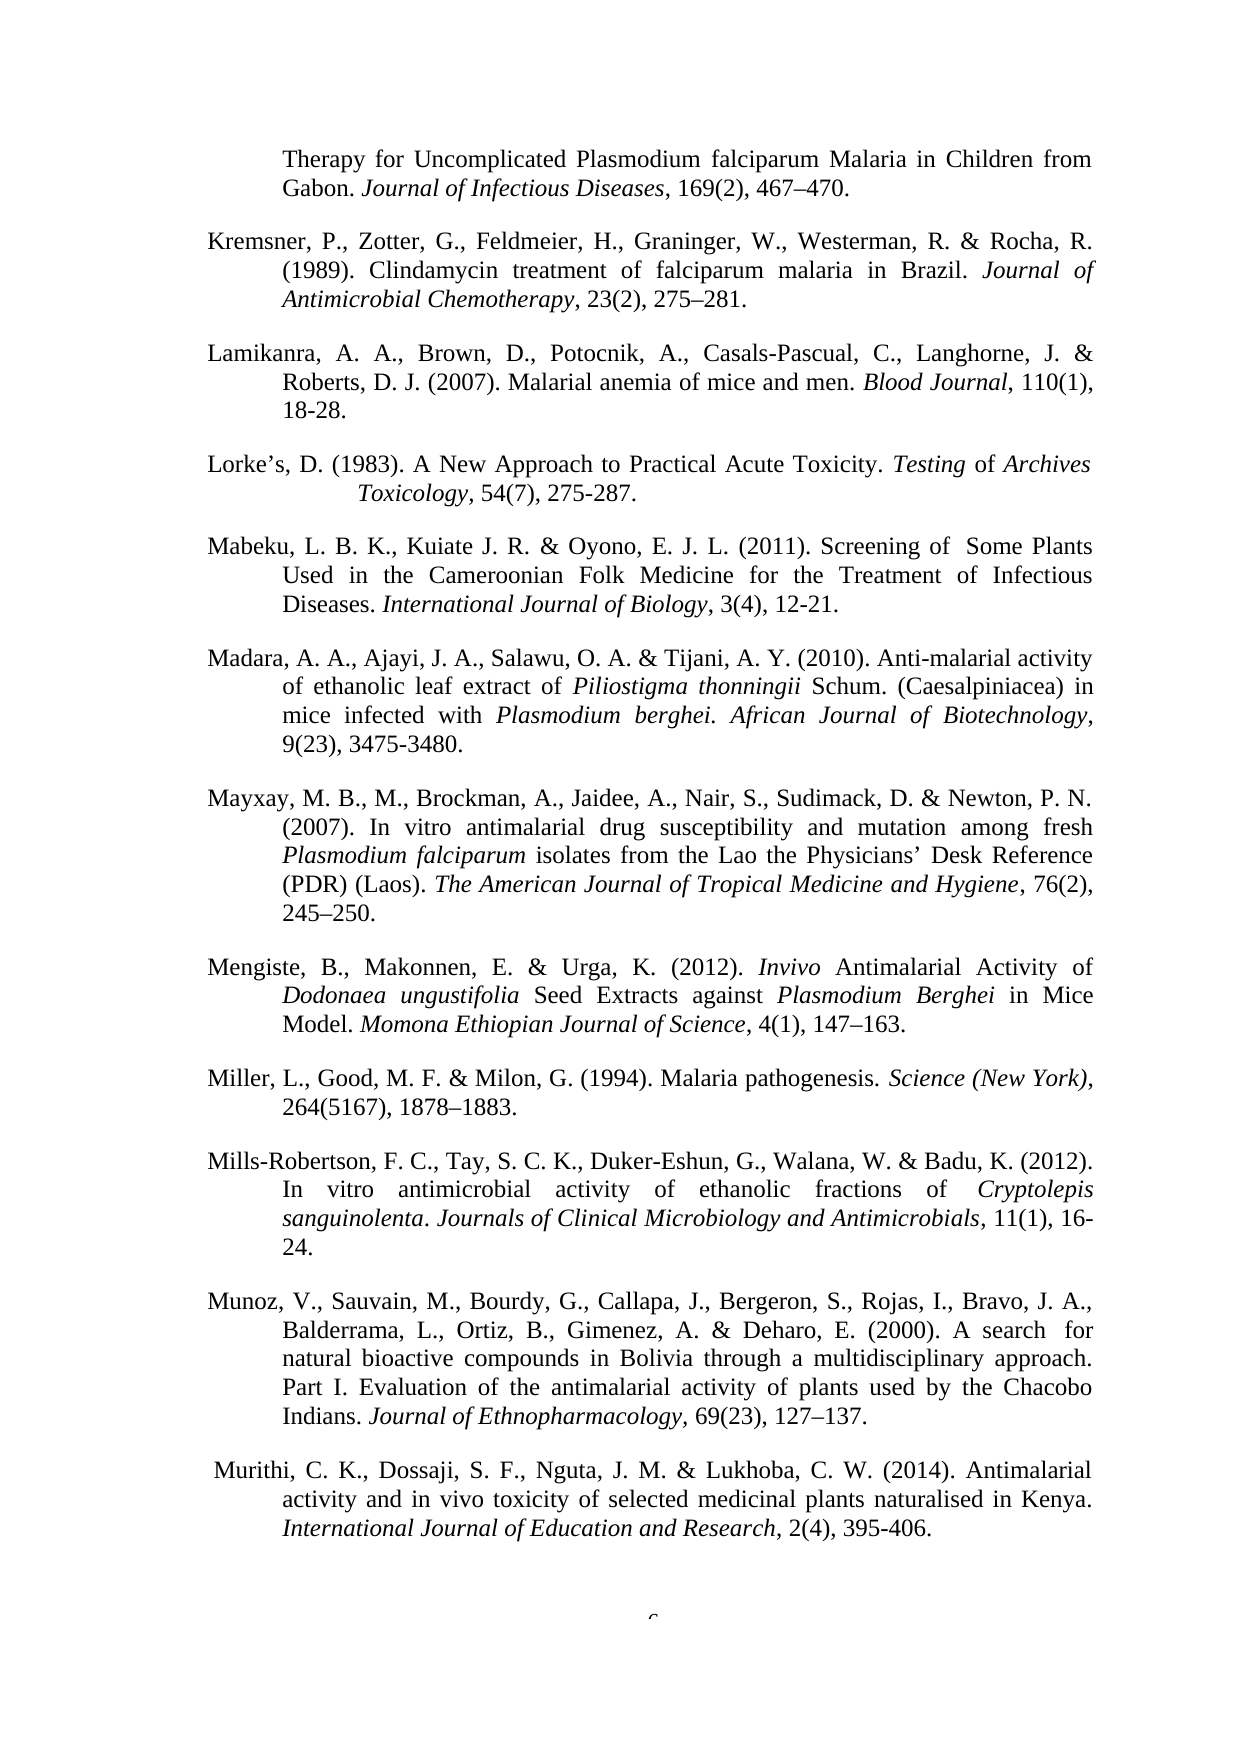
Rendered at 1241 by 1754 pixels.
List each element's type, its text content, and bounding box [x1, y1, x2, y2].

text Murithi, C. K., Dossaji, S. F., Nguta, J. M. & Lukhoba, C. W. (2014). Antimalarial activity and in vivo toxicity of selected medicinal plants naturalised in Kenya. International Journal of Education and Research, 2(4), 395-406. [213, 1455, 1093, 1541]
text Madara, A. A., Ajayi, J. A., Salawu, O. A. & Tijani, A. Y. (2010). Anti-malarial activity of ethanolic leaf extract of Piliostigma thonningii Schum. (Caesalpiniacea) in mice infected with Plasmodium berghei. African Journal of Biotechnology, 9(23), 3475-3480. [207, 643, 1094, 758]
text Kremsner, P., Zotter, G., Feldmeier, H., Graninger, W., Westerman, R. & Rocha, R. (1989). Clindamycin treatment of falciparum malaria in Brazil. Journal of Antimicrobial Chemotherapy, 23(2), 275–281. [207, 226, 1093, 312]
text Miller, L., Good, M. F. & Milon, G. (1994). Malaria pathogenesis. Science (New York), 264(5167), 1878–1883. [207, 1063, 1094, 1121]
text Mabeku, L. B. K., Kuiate J. R. & Oyono, E. J. L. (2011). Screening of Some Plants Used in the Cameroonian Folk Medicine for the Treatment of Infectious Diseases. International Journal of Biology, 3(4), 12-21. [207, 531, 1093, 618]
text Lorke’s, D. (1983). A New Approach to Practical Acute Toxicity. Testing of Archives Toxicology, 54(7), 275-287. [207, 449, 1128, 507]
text Lamikanra, A. A., Brown, D., Potocnik, A., Casals-Pascual, C., Langhorne, J. & Roberts, D. J. (2007). Malarial anemia of mice and men. Blood Journal, 110(1), 18-28. [207, 338, 1094, 424]
text Mayxay, M. B., M., Brockman, A., Jaidee, A., Nair, S., Sudimack, D. & Newton, P. N. (2007). In vitro antimalarial drug susceptibility and mutation among fresh Plasmodium falciparum isolates from the Lao the Physicians’ Desk Reference (PDR) (Laos). The American Journal of Tropical Medicine and Hygiene, 76(2), 245–250. [207, 783, 1094, 927]
text Mills-Robertson, F. C., Tay, S. C. K., Duker-Eshun, G., Walana, W. & Badu, K. (2012). In vitro antimicrobial activity of ethanolic fractions of Cryptolepis sanguinolenta. Journals of Clinical Microbiology and Antimicrobials, 11(1), 16- 24. [207, 1146, 1094, 1261]
text Munoz, V., Sauvain, M., Bourdy, G., Callapa, J., Bergeron, S., Rojas, I., Bravo, J. A., Balderrama, L., Ortiz, B., Gimenez, A. & Deharo, E. (2000). A search for natural bioactive compounds in Bolivia through a multidisciplinary approach. Part I. Evaluation of the antimalarial activity of plants used by the Chacobo Indians. Journal of Ethnopharmacology, 69(23), 127–137. [207, 1286, 1093, 1430]
text Therapy for Uncomplicated Plasmodium falciparum Malaria in Children from Gabon. Journal of Infectious Diseases, 169(2), 467–470. [282, 144, 1128, 202]
text Mengiste, B., Makonnen, E. & Urga, K. (2012). Invivo Antimalarial Activity of Dodonaea ungustifolia Seed Extracts against Plasmodium Berghei in Mice Model. Momona Ethiopian Journal of Science, 4(1), 147–163. [207, 952, 1094, 1038]
